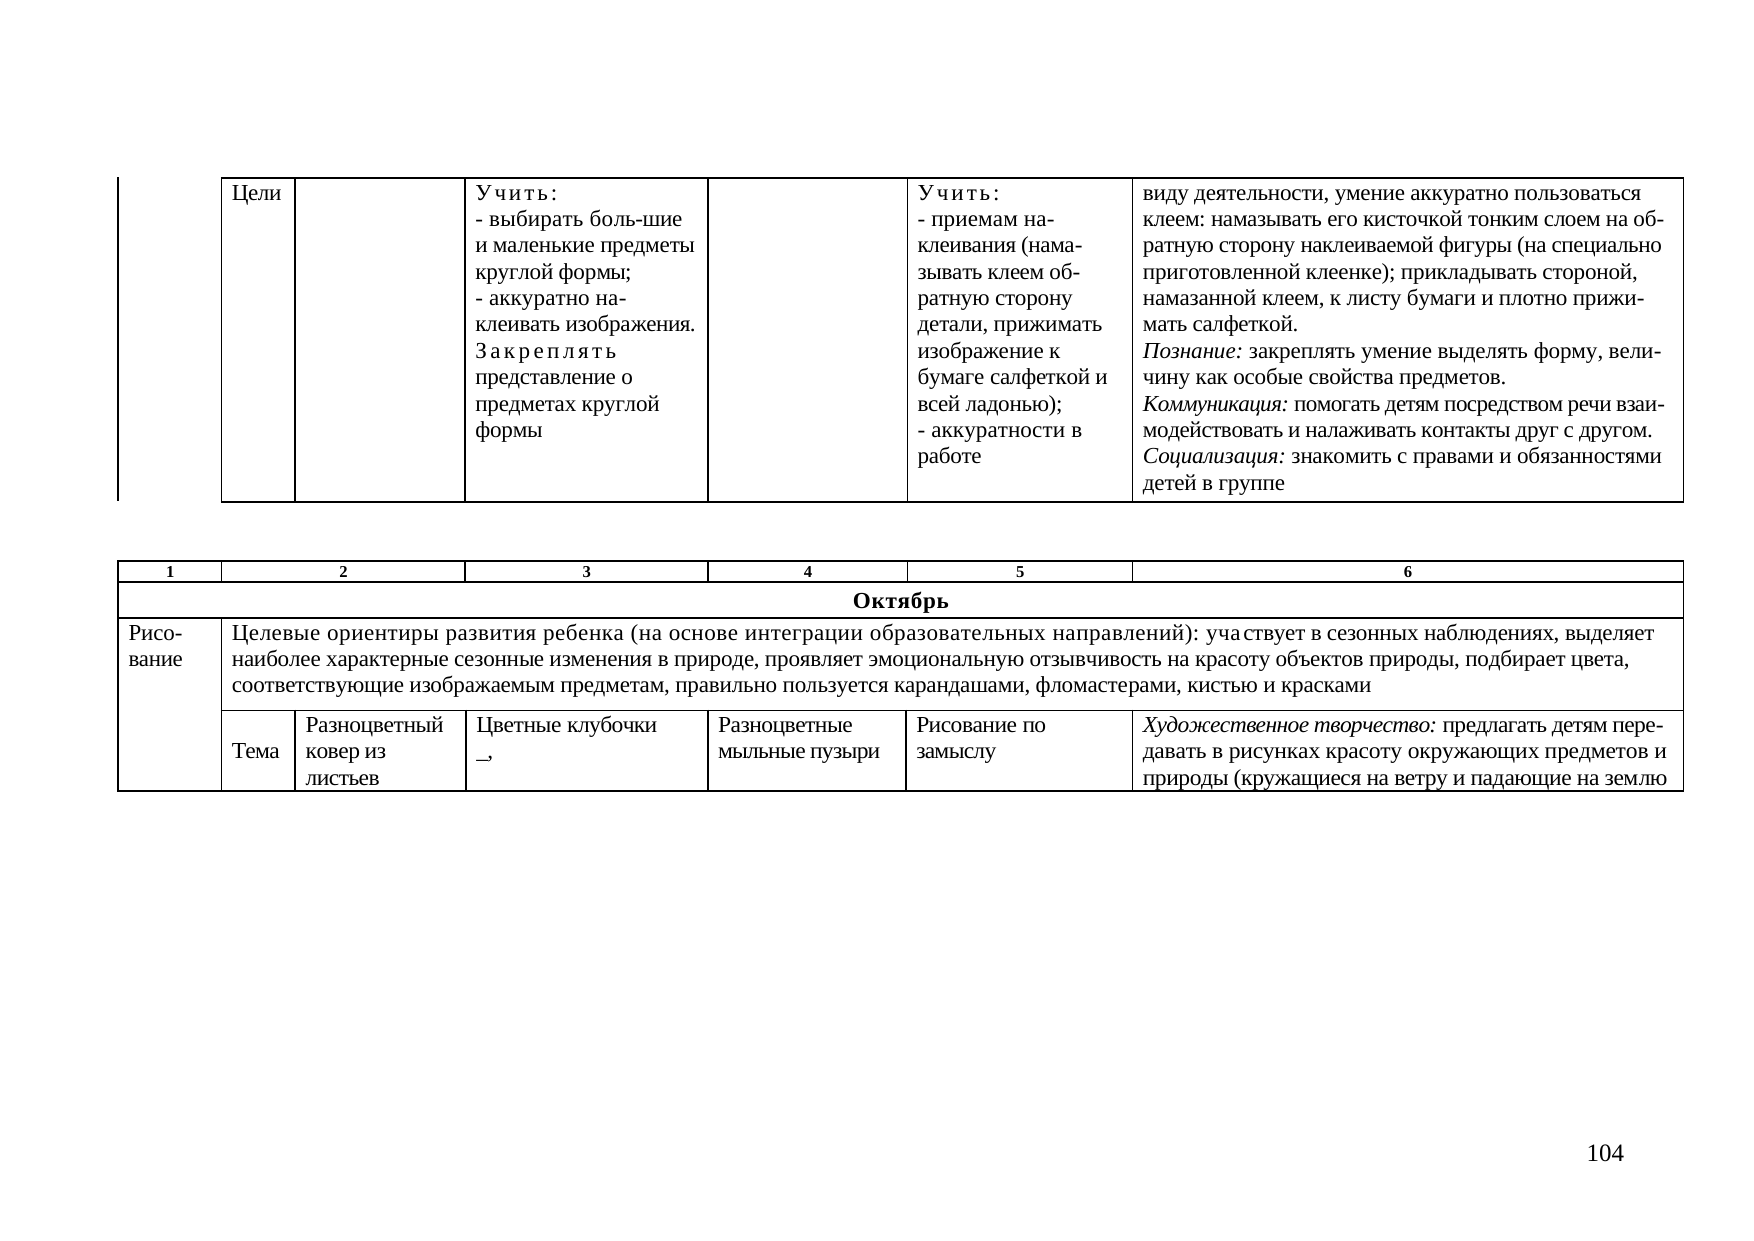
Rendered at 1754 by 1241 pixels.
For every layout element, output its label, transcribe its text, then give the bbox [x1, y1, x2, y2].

table_cell Разноцветные мыльные пузыри [709, 711, 905, 790]
table_cell Целевые ориентиры развития ребенка (на основе интеграции образовательных направлений): участвует в сезонных наблюдениях, выделяет наиболее характерные сезонные изменения в природе, проявляет эмоциональную отзывчивость на красоту объектов природы, подбирает цвета, соответствующие изображаемым предметам, правильно пользуется карандашами, фломастерами, кистью и красками [222, 619, 1683, 709]
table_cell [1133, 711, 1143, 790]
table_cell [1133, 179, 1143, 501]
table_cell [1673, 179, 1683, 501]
table_cell Цели [222, 179, 294, 501]
table_cell Учить: - приемам наклеивания (намазывать клеем обратную сторону детали, прижимать изображение к бумаге салфеткой и всей ладонью); - аккуратности в работе [908, 179, 1132, 501]
table_cell Учить: - выбирать боль-шие и маленькие предметы круглой формы; - аккуратно наклеивать изображения. Закреплять представление о предметах круглой формы [466, 179, 707, 501]
table_cell Цветные клубочки _, [467, 711, 707, 790]
table_cell Рисование по замыслу [907, 711, 1132, 790]
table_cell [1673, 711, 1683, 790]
table_cell Октябрь [119, 583, 1683, 617]
table_cell Тема [222, 711, 294, 790]
table_cell Рисование [119, 619, 221, 790]
table_cell [709, 179, 907, 501]
table_cell [296, 179, 464, 501]
